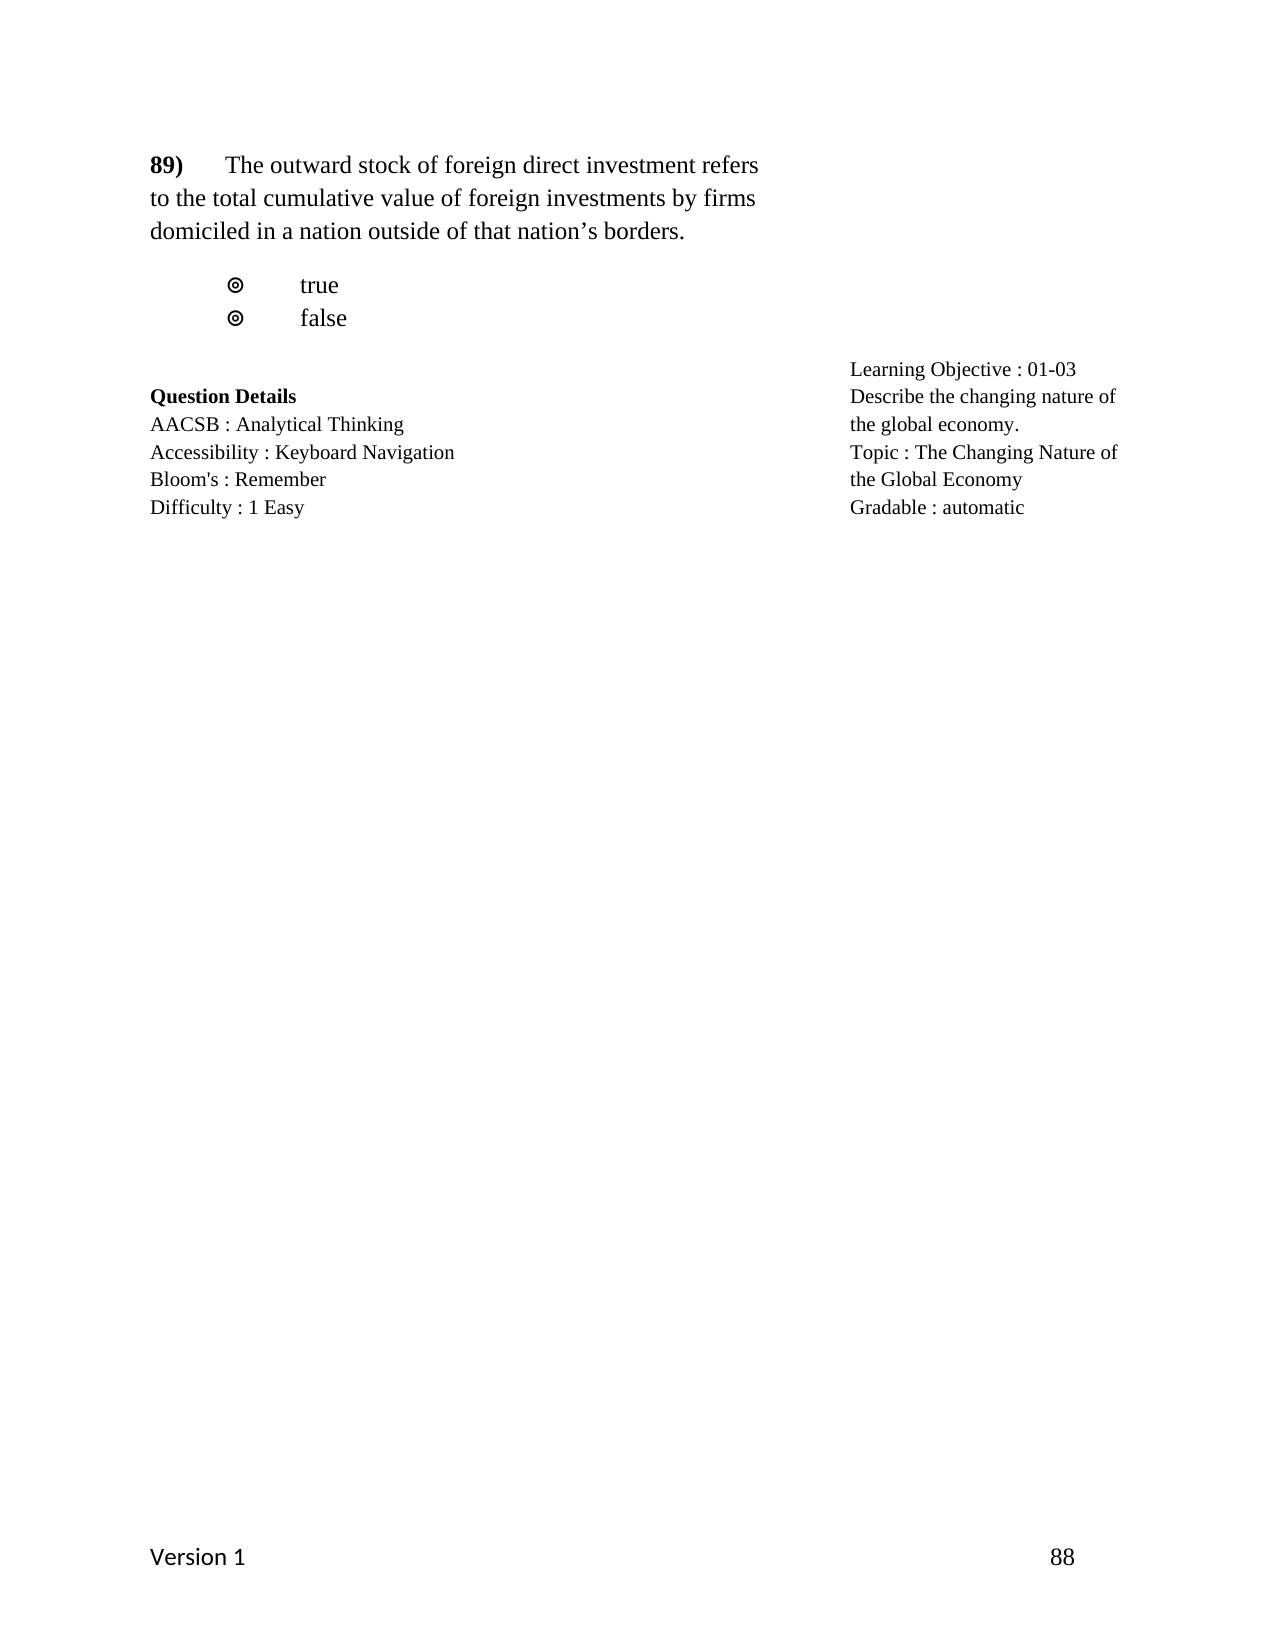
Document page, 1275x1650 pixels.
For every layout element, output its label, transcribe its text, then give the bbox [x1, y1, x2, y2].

text 89) The outward stock of foreign direct investment refers to the total cumulative value of foreign investments by firms domiciled in a nation outside of that nation’s borders. [150, 150, 775, 245]
text ⊚ true ⊚ false [150, 270, 775, 332]
text Question Details AACSB : Analytical Thinking Accessibility : Keyboard Navigation Bloom's : Remember Difficulty : 1 Easy Learning Objective : 01-03 Describe the changing nature of the global economy. Topic : The Changing Nature of the Global Economy Gradable : automatic [850, 357, 1125, 519]
text Question Details AACSB : Analytical Thinking Accessibility : Keyboard Navigation Bloom's : Remember Difficulty : 1 Easy Learning Objective : 01-03 Describe the changing nature of the global economy. Topic : The Changing Nature of the Global Economy Gradable : automatic [150, 357, 775, 519]
